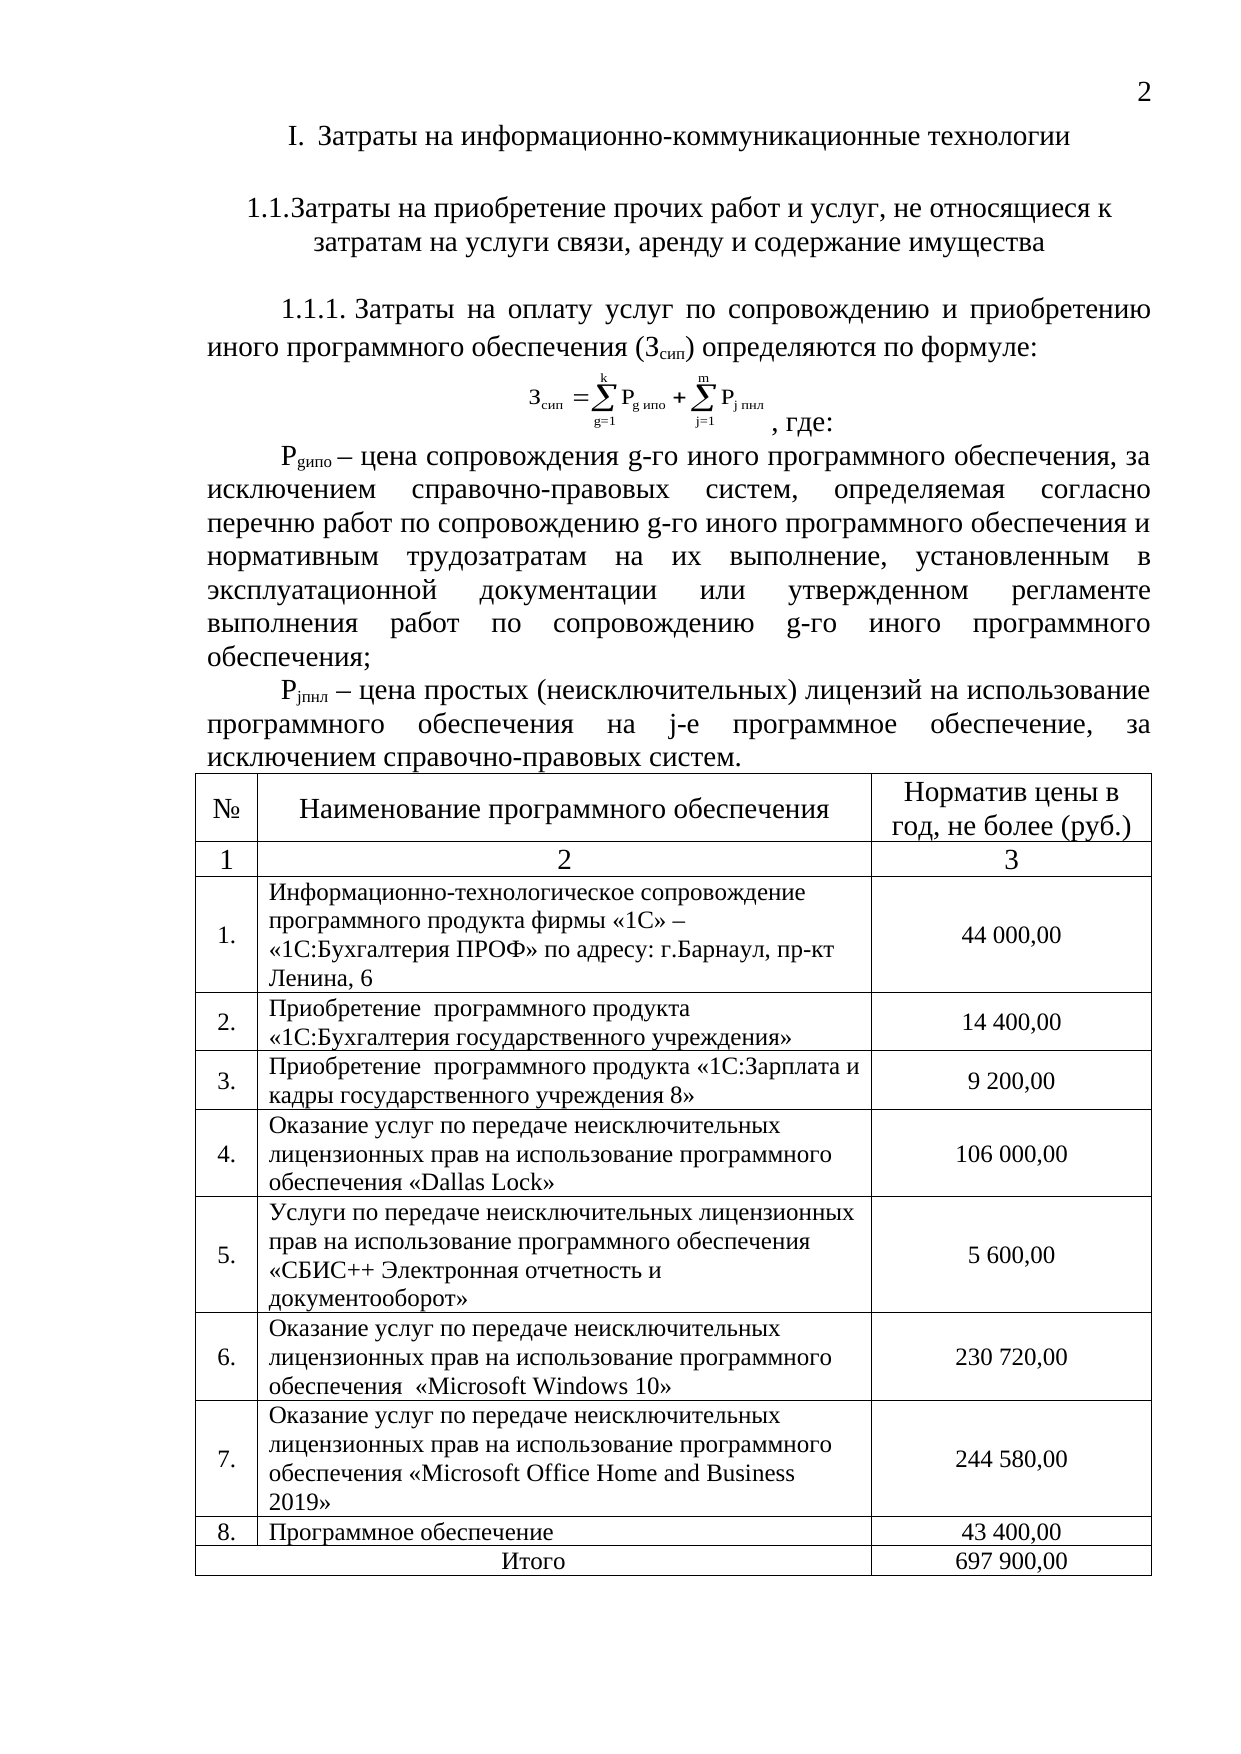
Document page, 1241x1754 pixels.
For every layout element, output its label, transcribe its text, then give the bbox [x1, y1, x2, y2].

table_cell 1 [196, 842, 257, 876]
table_cell 6. [196, 1313, 257, 1399]
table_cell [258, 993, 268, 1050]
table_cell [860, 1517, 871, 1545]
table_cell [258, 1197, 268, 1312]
table_cell 7. [196, 1401, 257, 1516]
list Затраты на информационно-коммуникационные технологии [207, 118, 1152, 152]
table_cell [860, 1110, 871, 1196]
text , где: [207, 368, 1152, 438]
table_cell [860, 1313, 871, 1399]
table_cell 106 000,00 [872, 1110, 1151, 1196]
table_cell 44 000,00 [872, 877, 1151, 992]
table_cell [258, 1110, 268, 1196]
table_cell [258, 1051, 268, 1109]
list Затраты на приобретение прочих работ и услуг, не относящиеся к затратам на услуги связи, аренду и содержание имущества [207, 190, 1152, 257]
table_header № [196, 774, 257, 841]
table_cell 43 400,00 [872, 1517, 1151, 1545]
table_cell 2 [258, 842, 871, 876]
table_cell 14 400,00 [872, 993, 1151, 1050]
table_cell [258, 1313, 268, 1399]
table_cell 230 720,00 [872, 1313, 1151, 1399]
table_cell 2. [196, 993, 257, 1050]
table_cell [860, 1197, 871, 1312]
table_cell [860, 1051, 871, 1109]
text Pjпнл – цена простых (неисключительных) лицензий на использование программного обеспечения на j-e программное обеспечение, за исключением справочно-правовых систем. [207, 672, 1152, 773]
table_header Норматив цены в год, не более (руб.) [872, 774, 1151, 841]
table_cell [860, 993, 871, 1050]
table_cell 5 600,00 [872, 1197, 1151, 1312]
table_cell 3. [196, 1051, 257, 1109]
table_cell 3 [872, 842, 1151, 876]
table_cell 8. [196, 1517, 257, 1545]
table_cell 1. [196, 877, 257, 992]
table_cell 244 580,00 [872, 1401, 1151, 1516]
list Затраты на оплату услуг по сопровождению и приобретению иного программного обеспечения (Зсип) определяются по формуле: [207, 291, 1152, 363]
table_cell 697 900,00 [872, 1546, 1151, 1575]
table_header Наименование программного обеспечения [258, 774, 871, 841]
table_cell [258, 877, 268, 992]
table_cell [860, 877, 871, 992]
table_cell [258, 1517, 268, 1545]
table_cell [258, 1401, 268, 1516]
table_cell 5. [196, 1197, 257, 1312]
text Pgипо – цена сопровождения g-го иного программного обеспечения, за исключением справочно-правовых систем, определяемая согласно перечню работ по сопровождению g-го иного программного обеспечения и нормативным трудозатратам на их выполнение, установленным в эксплуатационной документации или утвержденном регламенте выполнения работ по сопровождению g-го иного программного обеспечения; [207, 438, 1152, 672]
table_cell 9 200,00 [872, 1051, 1151, 1109]
table_cell 4. [196, 1110, 257, 1196]
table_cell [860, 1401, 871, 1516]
